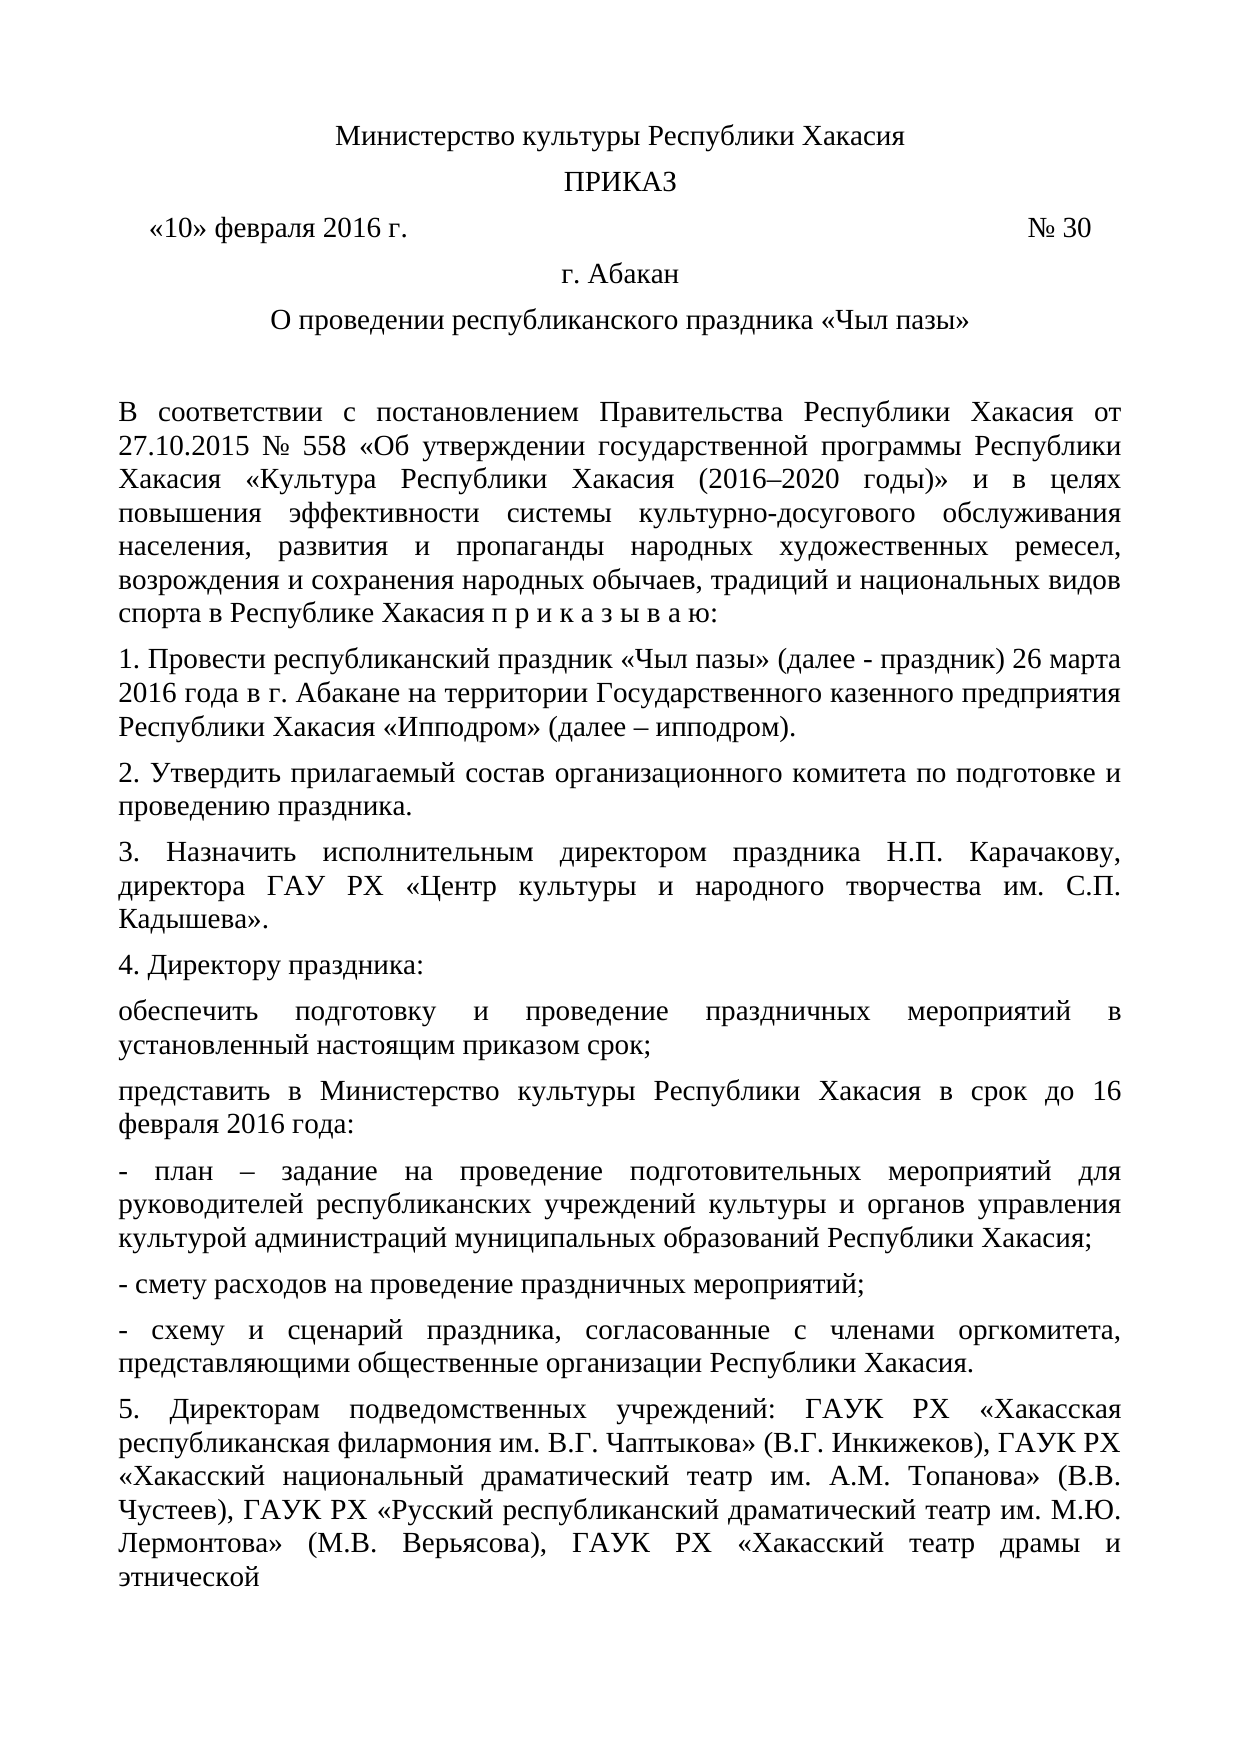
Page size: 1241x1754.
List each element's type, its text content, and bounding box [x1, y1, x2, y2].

text 3. Назначить исполнительным директором праздника Н.П. Карачакову, директора ГАУ РХ «Центр культуры и народного творчества им. С.П. Кадышева». [118, 834, 1122, 935]
text - схему и сценарий праздника, согласованные с членами оргкомитета, представляющими общественные организации Республики Хакасия. [118, 1312, 1122, 1379]
text В соответствии с постановлением Правительства Республики Хакасия от 27.10.2015 № 558 «Об утверждении государственной программы Республики Хакасия «Культура Республики Хакасия (2016–2020 годы)» и в целях повышения эффективности системы культурно-досугового обслуживания населения, развития и пропаганды народных художественных ремесел, возрождения и сохранения народных обычаев, традиций и национальных видов спорта в Республике Хакасия п р и к а з ы в а ю: [118, 394, 1122, 629]
text Министерство культуры Республики Хакасия [118, 118, 1122, 152]
text 2. Утвердить прилагаемый состав организационного комитета по подготовке и проведению праздника. [118, 755, 1122, 822]
text ПРИКАЗ [118, 164, 1122, 198]
text г. Абакан [118, 256, 1122, 290]
text «10» февраля 2016 г. № 30 [118, 210, 1122, 244]
text 4. Директору праздника: [118, 947, 1122, 981]
text О проведении республиканского праздника «Чыл пазы» [118, 302, 1122, 336]
text - план – задание на проведение подготовительных мероприятий для руководителей республиканских учреждений культуры и органов управления культурой администраций муниципальных образований Республики Хакасия; [118, 1153, 1122, 1253]
text 5. Директорам подведомственных учреждений: ГАУК РХ «Хакасская республиканская филармония им. В.Г. Чаптыкова» (В.Г. Инкижеков), ГАУК РХ «Хакасский национальный драматический театр им. А.М. Топанова» (В.В. Чустеев), ГАУК РХ «Русский республиканский драматический театр им. М.Ю. Лермонтова» (М.В. Верьясова), ГАУК РХ «Хакасский театр драмы и этнической [118, 1391, 1122, 1593]
text - смету расходов на проведение праздничных мероприятий; [118, 1266, 1122, 1299]
text представить в Министерство культуры Республики Хакасия в срок до 16 февраля 2016 года: [118, 1073, 1122, 1140]
text обеспечить подготовку и проведение праздничных мероприятий в установленный настоящим приказом срок; [118, 993, 1122, 1061]
text 1. Провести республиканский праздник «Чыл пазы» (далее - праздник) 26 марта 2016 года в г. Абакане на территории Государственного казенного предприятия Республики Хакасия «Ипподром» (далее – ипподром). [118, 642, 1122, 742]
